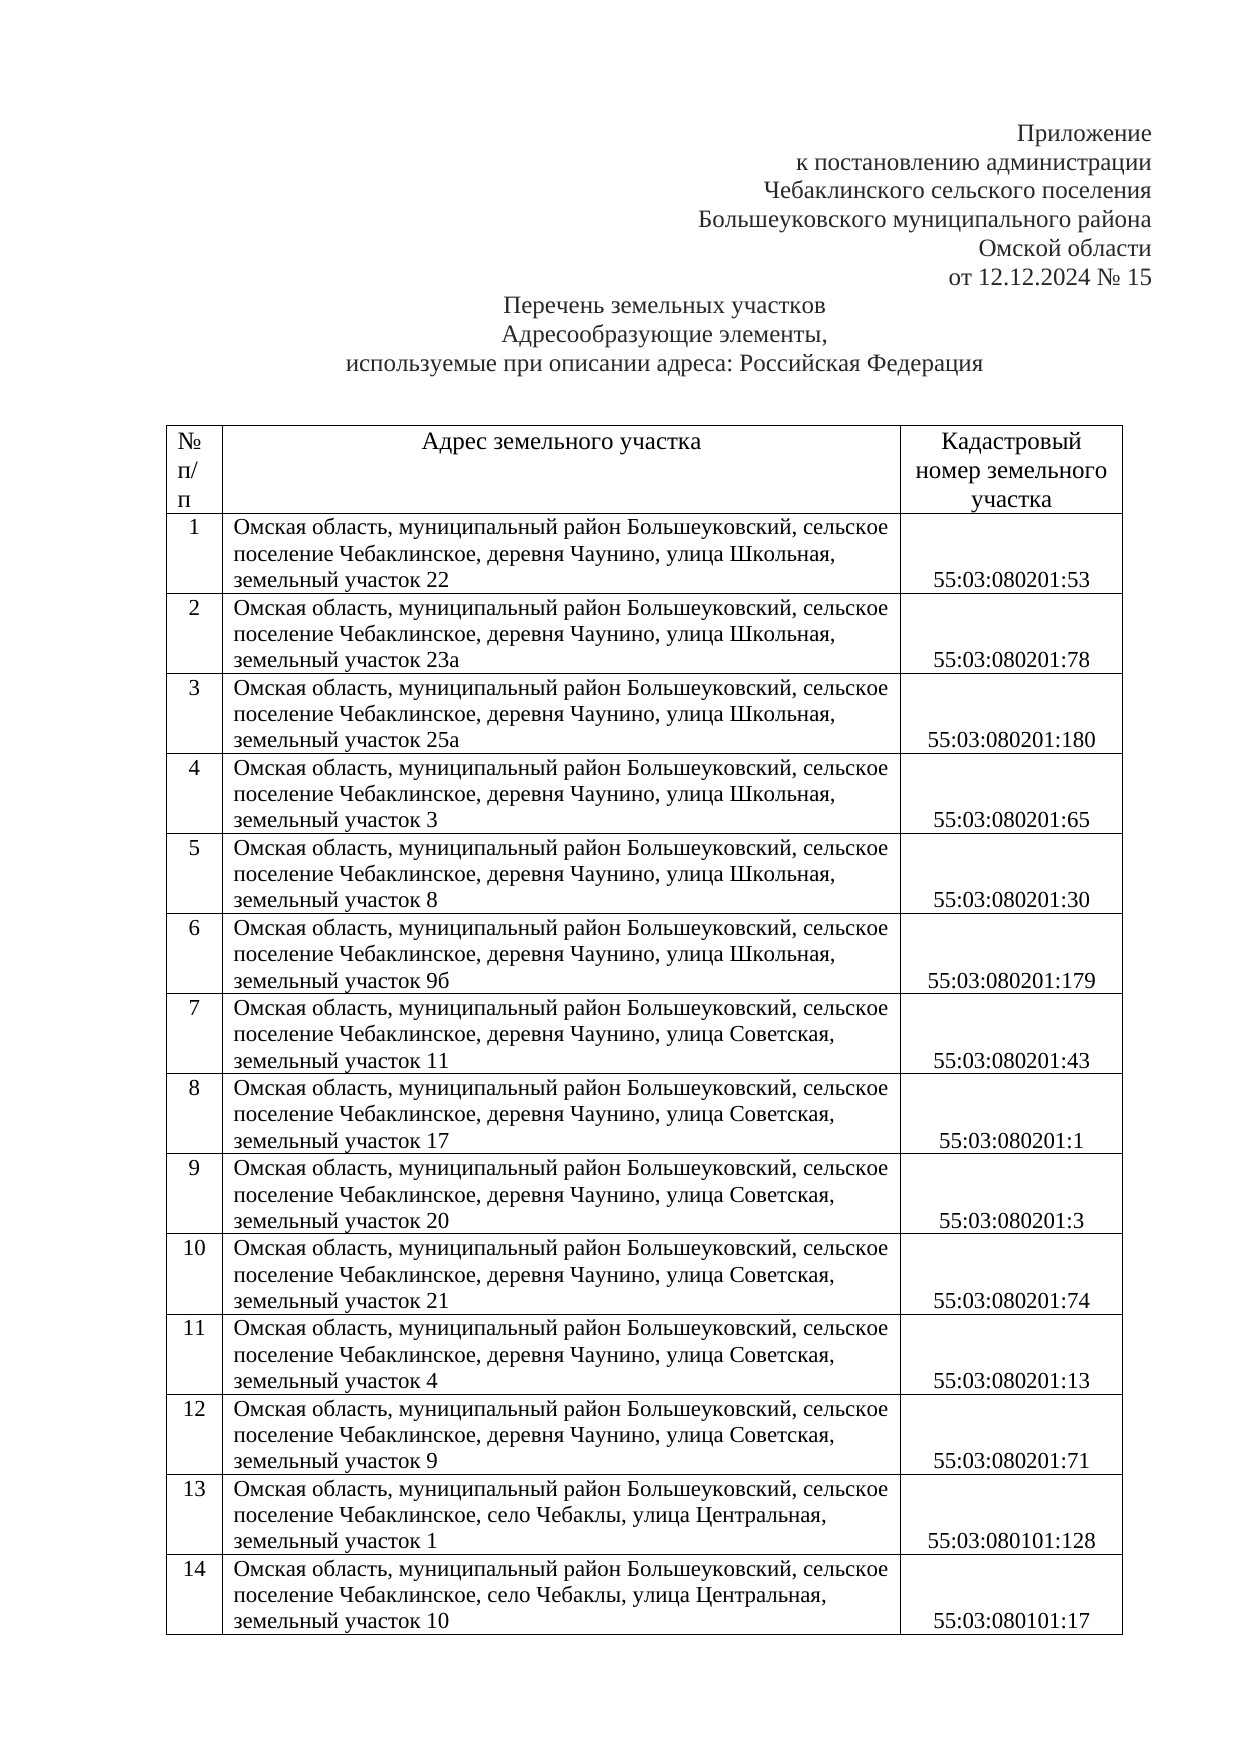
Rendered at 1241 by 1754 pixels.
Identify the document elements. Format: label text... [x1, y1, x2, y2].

table_header № п/п [167, 426, 222, 512]
table_cell 55:03:080201:180 [901, 674, 1122, 753]
table_cell 55:03:080201:65 [901, 754, 1122, 833]
table_cell Омская область, муниципальный район Большеуковский, сельское поселение Чебаклинское, деревня Чаунино, улица Школьная, земельный участок 9б [223, 914, 900, 993]
table_cell 7 [167, 994, 222, 1073]
table_cell 55:03:080201:13 [901, 1315, 1122, 1393]
table_cell 4 [167, 754, 222, 833]
table_cell 8 [167, 1074, 222, 1153]
table_cell 12 [167, 1395, 222, 1474]
table_cell Омская область, муниципальный район Большеуковский, сельское поселение Чебаклинское, деревня Чаунино, улица Советская, земельный участок 20 [223, 1154, 900, 1233]
table_cell 55:03:080201:30 [901, 834, 1122, 913]
table_cell 2 [167, 594, 222, 673]
table_cell 55:03:080201:71 [901, 1395, 1122, 1474]
table_cell Омская область, муниципальный район Большеуковский, сельское поселение Чебаклинское, деревня Чаунино, улица Советская, земельный участок 21 [223, 1234, 900, 1313]
table_cell 13 [167, 1475, 222, 1554]
text Омской области [177, 233, 1152, 262]
table_cell Омская область, муниципальный район Большеуковский, сельское поселение Чебаклинское, село Чебаклы, улица Центральная, земельный участок 1 [223, 1475, 900, 1554]
table_cell Омская область, муниципальный район Большеуковский, сельское поселение Чебаклинское, деревня Чаунино, улица Школьная, земельный участок 22 [223, 514, 900, 592]
table_header Адрес земельного участка [223, 426, 900, 512]
table_cell 14 [167, 1555, 222, 1634]
table_cell 55:03:080101:17 [901, 1555, 1122, 1634]
table_cell 6 [167, 914, 222, 993]
table_cell 9 [167, 1154, 222, 1233]
table_cell Омская область, муниципальный район Большеуковский, сельское поселение Чебаклинское, деревня Чаунино, улица Школьная, земельный участок 3 [223, 754, 900, 833]
table_cell 55:03:080201:43 [901, 994, 1122, 1073]
table_cell 10 [167, 1234, 222, 1313]
table_cell Омская область, муниципальный район Большеуковский, сельское поселение Чебаклинское, деревня Чаунино, улица Советская, земельный участок 11 [223, 994, 900, 1073]
text используемые при описании адреса: Российская Федерация [177, 348, 1152, 377]
table_cell Омская область, муниципальный район Большеуковский, сельское поселение Чебаклинское, деревня Чаунино, улица Школьная, земельный участок 23а [223, 594, 900, 673]
table_cell 55:03:080201:1 [901, 1074, 1122, 1153]
text от 12.12.2024 № 15 [177, 262, 1152, 291]
table_cell Омская область, муниципальный район Большеуковский, сельское поселение Чебаклинское, деревня Чаунино, улица Школьная, земельный участок 25а [223, 674, 900, 753]
text Адресообразующие элементы, [177, 319, 1152, 348]
table_cell 55:03:080201:53 [901, 514, 1122, 592]
table_cell 55:03:080201:78 [901, 594, 1122, 673]
table_cell 55:03:080201:74 [901, 1234, 1122, 1313]
table_cell 3 [167, 674, 222, 753]
table_cell 5 [167, 834, 222, 913]
table_cell 55:03:080201:179 [901, 914, 1122, 993]
table_cell Омская область, муниципальный район Большеуковский, сельское поселение Чебаклинское, деревня Чаунино, улица Школьная, земельный участок 8 [223, 834, 900, 913]
table_cell Омская область, муниципальный район Большеуковский, сельское поселение Чебаклинское, деревня Чаунино, улица Советская, земельный участок 9 [223, 1395, 900, 1474]
table_header Кадастровый номер земельного участка [901, 426, 1122, 512]
text Приложение [177, 118, 1152, 147]
text Большеуковского муниципального района [177, 204, 1152, 233]
text Чебаклинского сельского поселения [177, 176, 1152, 204]
table_cell 11 [167, 1315, 222, 1393]
table_cell 55:03:080201:3 [901, 1154, 1122, 1233]
table_cell Омская область, муниципальный район Большеуковский, сельское поселение Чебаклинское, деревня Чаунино, улица Советская, земельный участок 4 [223, 1315, 900, 1393]
text к постановлению администрации [177, 147, 1152, 176]
table_cell 1 [167, 514, 222, 592]
table_cell Омская область, муниципальный район Большеуковский, сельское поселение Чебаклинское, деревня Чаунино, улица Советская, земельный участок 17 [223, 1074, 900, 1153]
table_cell 55:03:080101:128 [901, 1475, 1122, 1554]
table_cell Омская область, муниципальный район Большеуковский, сельское поселение Чебаклинское, село Чебаклы, улица Центральная, земельный участок 10 [223, 1555, 900, 1634]
text Перечень земельных участков [177, 291, 1152, 319]
